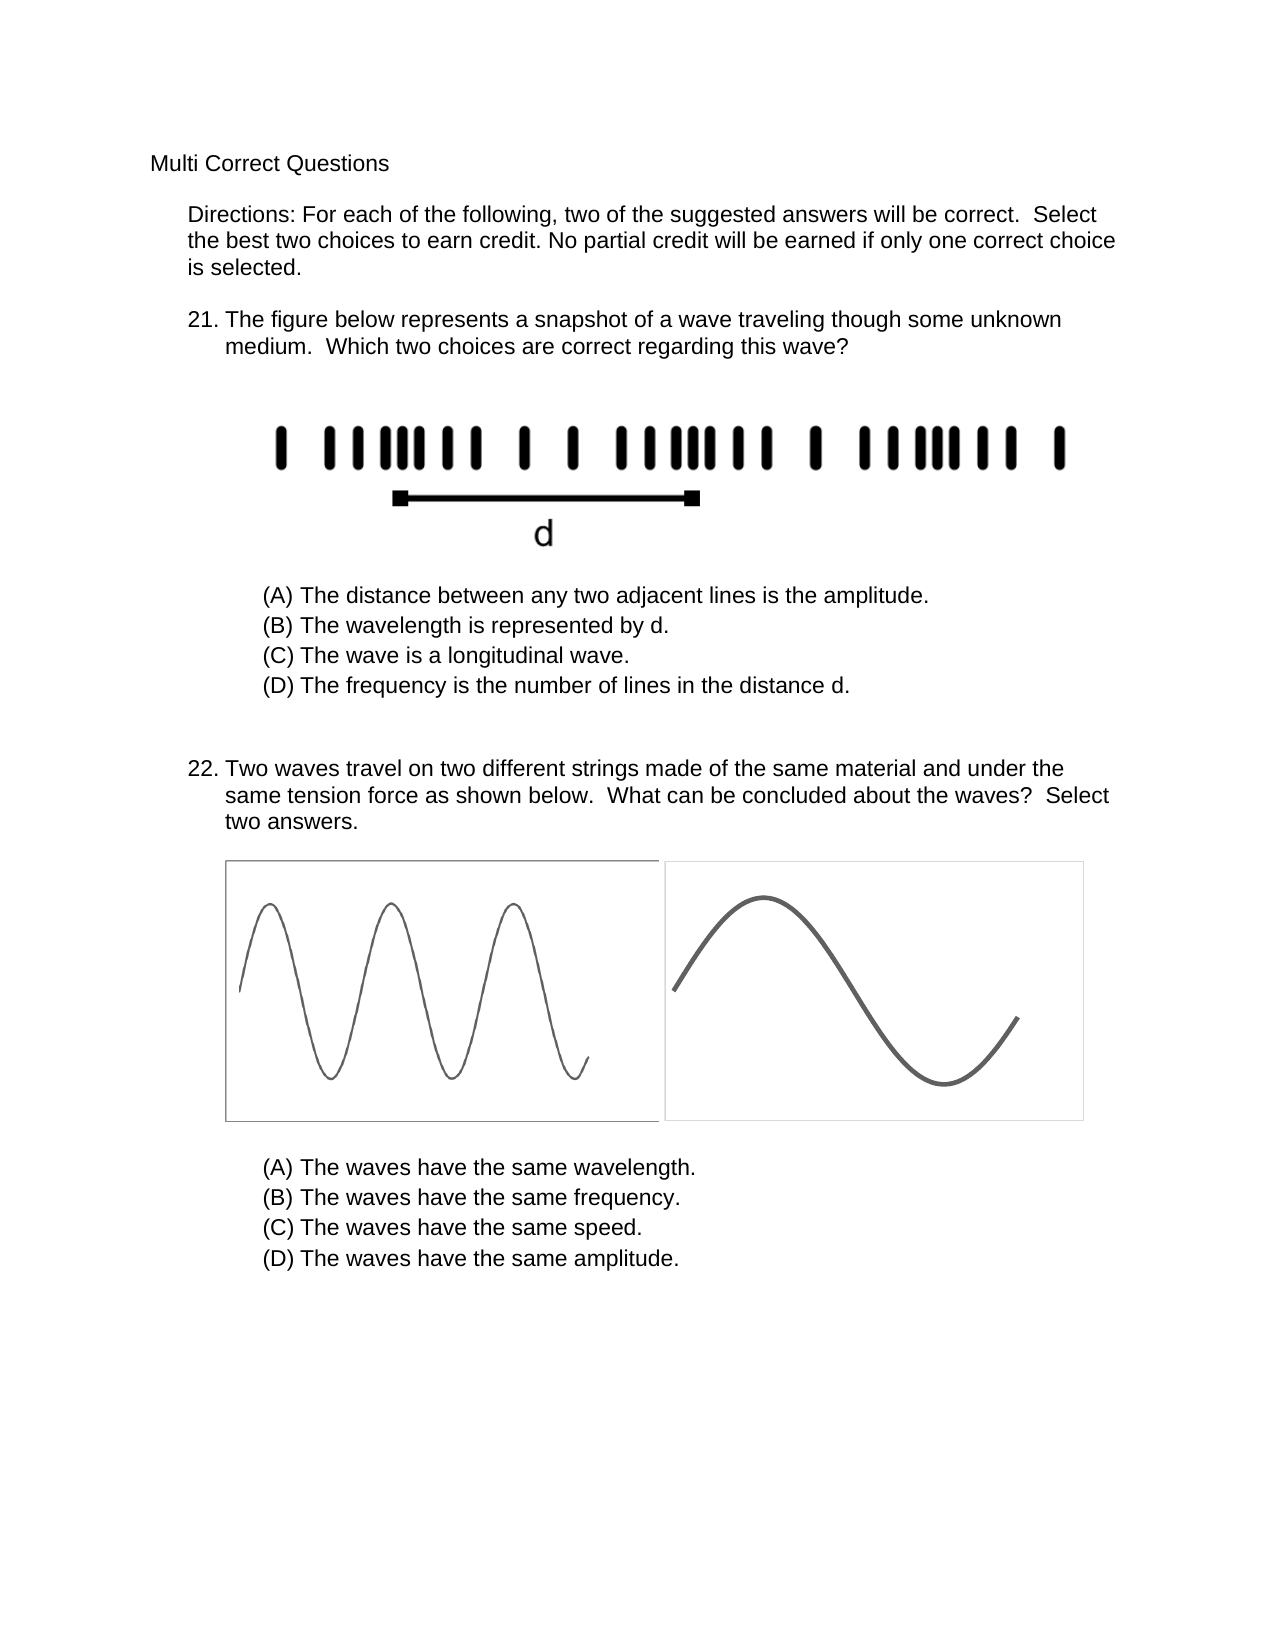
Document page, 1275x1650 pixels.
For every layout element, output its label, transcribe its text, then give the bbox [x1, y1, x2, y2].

list The wave is a longitudinal wave. [262, 642, 1125, 668]
list The figure below represents a snapshot of a wave traveling though some unknown medium. Which two choices are correct regarding this wave? [187, 306, 1125, 359]
list The distance between any two adjacent lines is the amplitude. [262, 582, 1125, 608]
text Multi Correct Questions [150, 150, 1125, 176]
list The frequency is the number of lines in the distance d. [262, 672, 1125, 699]
text Directions: For each of the following, two of the suggested answers will be correct. Select the best two choices to earn credit. No partial credit will be earned if only one correct choice is selected. [187, 201, 1125, 280]
list Two waves travel on two different strings made of the same material and under the same tension force as shown below. What can be concluded about the waves? Select two answers. [187, 755, 1125, 834]
list The waves have the same amplitude. [262, 1244, 1125, 1271]
picture [225, 359, 1116, 582]
list The waves have the same speed. [262, 1214, 1125, 1241]
picture [225, 860, 659, 1122]
list The waves have the same wavelength. [262, 1154, 1125, 1180]
list The wavelength is represented by d. [262, 612, 1125, 638]
list The waves have the same frequency. [262, 1184, 1125, 1210]
